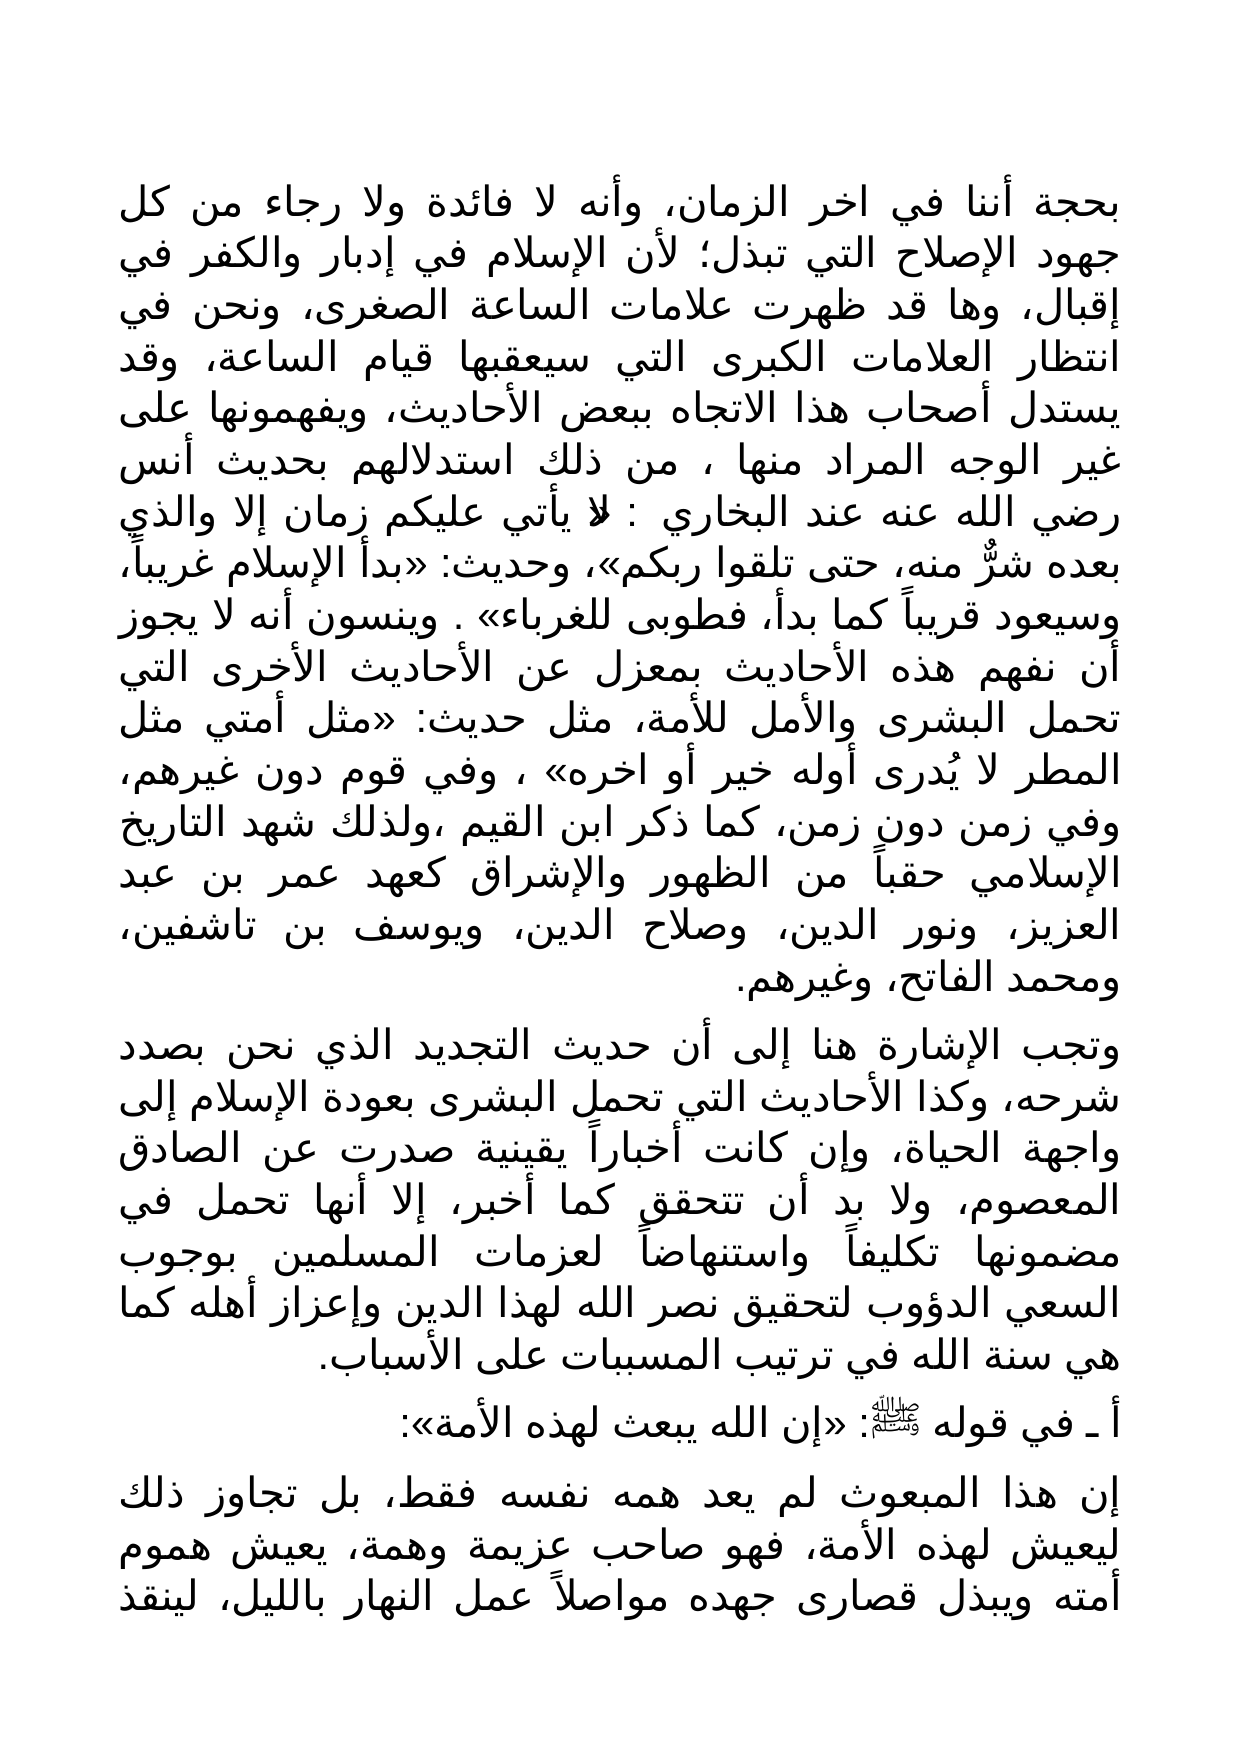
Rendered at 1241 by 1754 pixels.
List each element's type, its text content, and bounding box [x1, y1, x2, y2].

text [118, 177, 1122, 1000]
text أ ـ في قوله ﷺ: «إن الله يبعث لهذه الأمة»: [118, 1399, 1122, 1448]
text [118, 1468, 1122, 1619]
text وتجب الإشارة هنا إلى أن حديث التجديد الذي نحن بصدد شرحه، وكذا الأحاديث التي تحمل البشرى بعودة الإسلام إلى واجهة الحياة، وإن كانت أخباراً يقينية صدرت عن الصادق المعصوم، ولا بد أن تتحقق كما أخبر، إلا أنها تحمل في مضمونها تكليفاً واستنهاضاً لعزمات المسلمين بوجوب السعي الدؤوب لتحقيق نصر الله لهذا الدين وإعزاز أهله كما هي سنة الله في ترتيب المسببات على الأسباب. [118, 1021, 1122, 1378]
